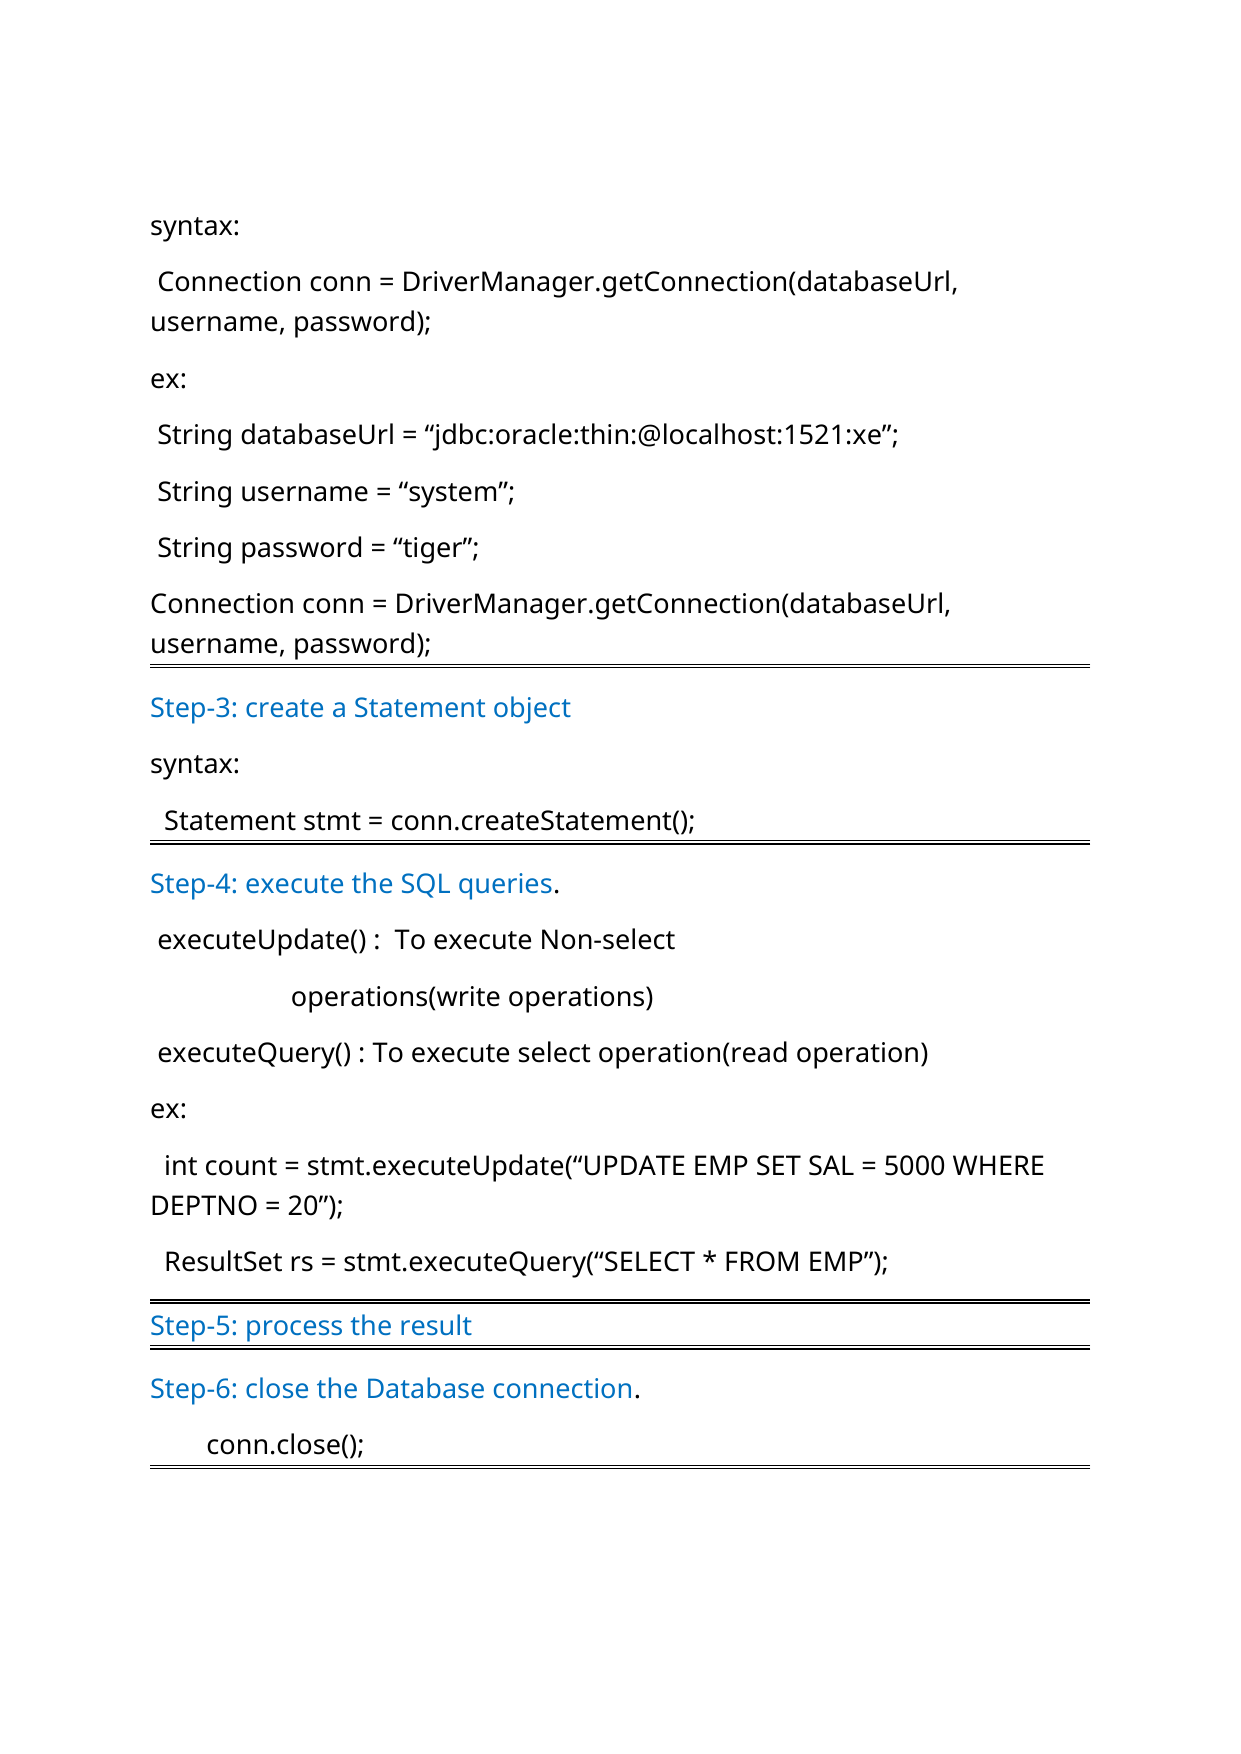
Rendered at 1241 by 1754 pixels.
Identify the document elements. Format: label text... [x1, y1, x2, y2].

text operations(write operations) [150, 977, 1090, 1014]
text syntax: [150, 206, 1090, 243]
text Step-5: process the result [150, 1304, 1090, 1345]
text String password = “tiger”; [150, 528, 1090, 565]
text Statement stmt = conn.createStatement(); [150, 801, 1090, 840]
text executeQuery() : To execute select operation(read operation) [150, 1033, 1090, 1070]
text executeUpdate() : To execute Non-select [150, 921, 1090, 957]
text Step-6: close the Database connection. [150, 1369, 1090, 1406]
text ex: [150, 1090, 1090, 1127]
text String databaseUrl = “jdbc:oracle:thin:@localhost:1521:xe”; [150, 416, 1090, 452]
text String username = “system”; [150, 472, 1090, 509]
text Step-4: execute the SQL queries. [150, 864, 1090, 901]
text conn.close(); [150, 1426, 1090, 1465]
text Connection conn = DriverManager.getConnection(databaseUrl, username, password); [150, 263, 1090, 339]
text Step-3: create a Statement object [150, 688, 1090, 725]
text ResultSet rs = stmt.executeQuery(“SELECT * FROM EMP”); [150, 1243, 1090, 1279]
text ex: [150, 359, 1090, 396]
text Connection conn = DriverManager.getConnection(databaseUrl, username, password); [150, 585, 1090, 664]
text int count = stmt.executeUpdate(“UPDATE EMP SET SAL = 5000 WHERE DEPTNO = 20”); [150, 1146, 1090, 1223]
text syntax: [150, 744, 1090, 781]
